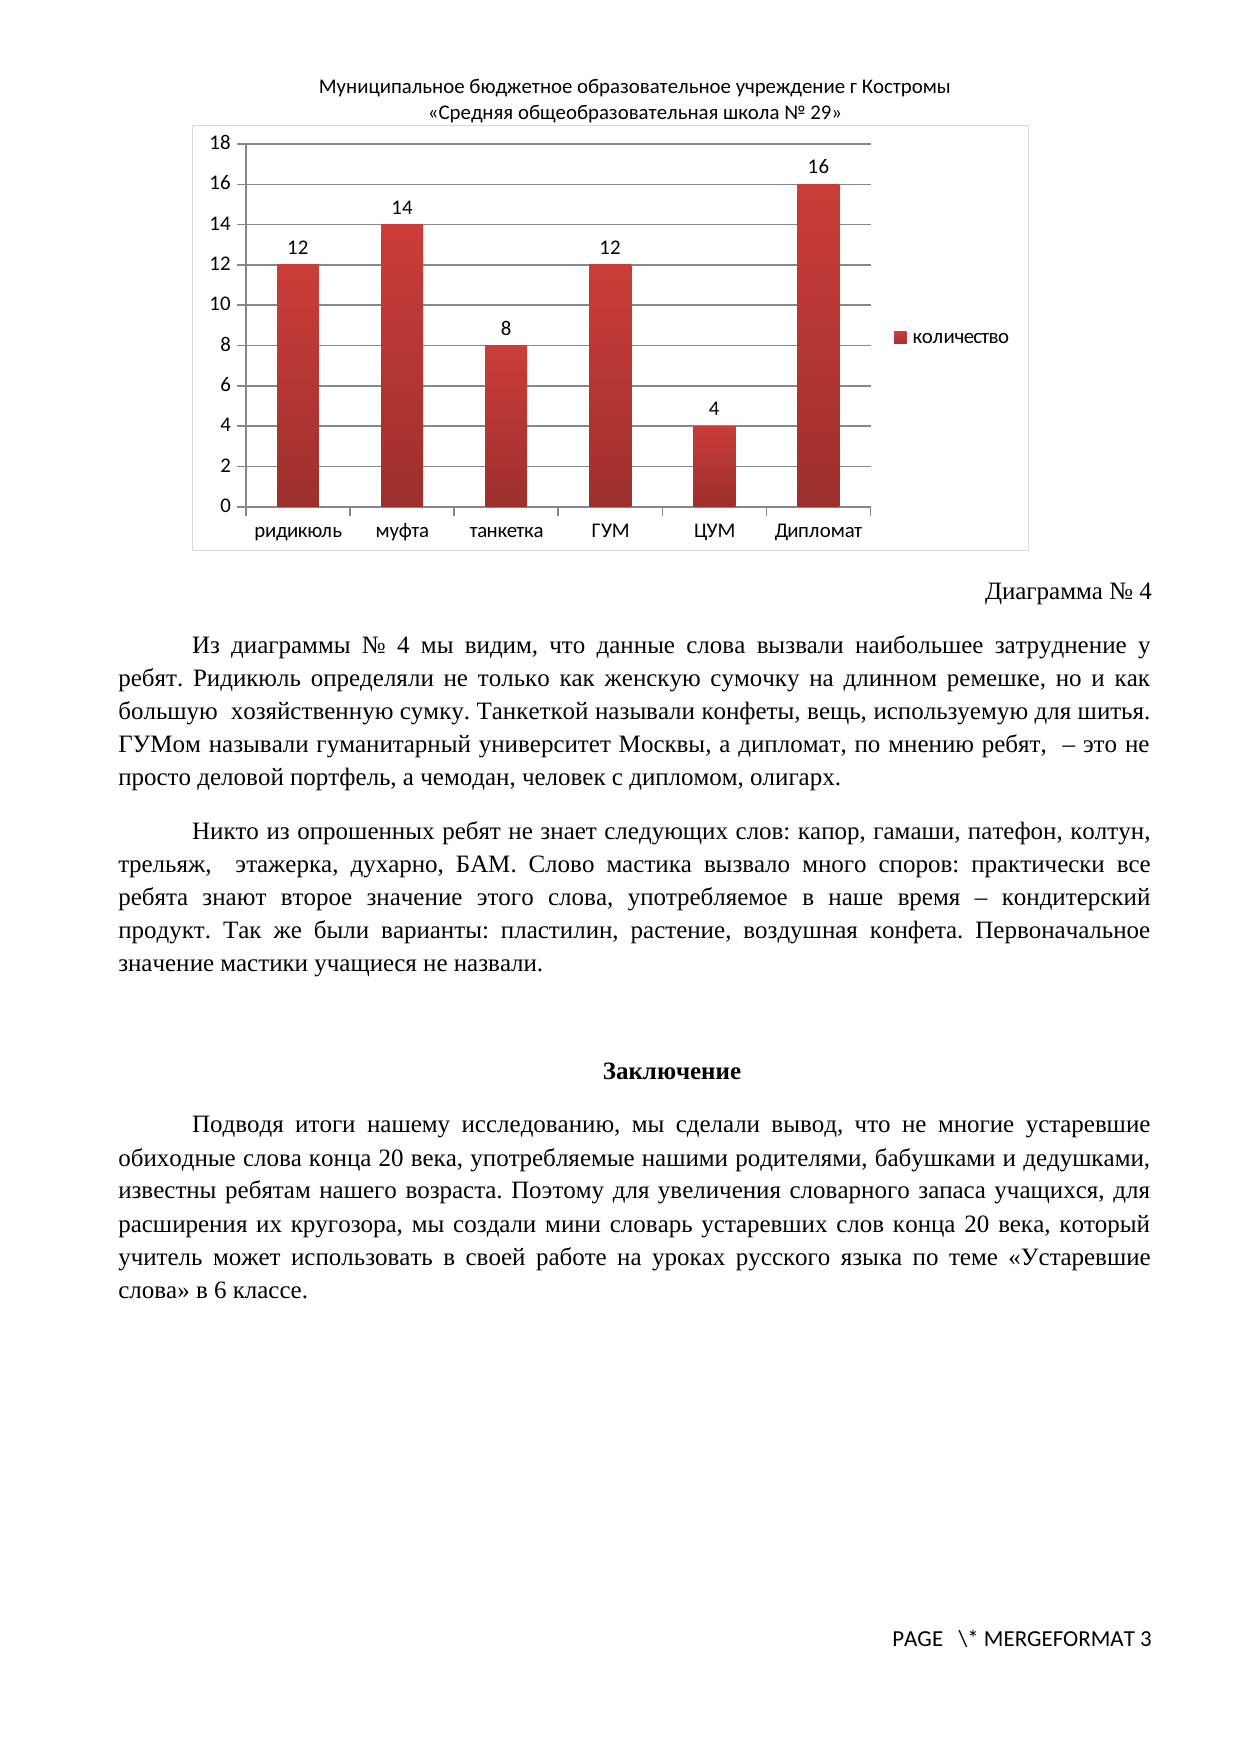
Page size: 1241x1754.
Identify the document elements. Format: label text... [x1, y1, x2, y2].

text Диаграмма № 4 [118, 576, 1152, 605]
text Из диаграммы № 4 мы видим, что данные слова вызвали наибольшее затруднение у ребят. Ридикюль определяли не только как женскую сумочку на длинном ремешке, но и как большую хозяйственную сумку. Танкеткой называли конфеты, вещь, используемую для шитья. ГУМом называли гуманитарный университет Москвы, а дипломат, по мнению ребят, – это не просто деловой портфель, а чемодан, человек с дипломом, олигарх. [118, 630, 1152, 791]
text Никто из опрошенных ребят не знает следующих слов: капор, гамаши, патефон, колтун, трельяж, этажерка, духарно, БАМ. Слово мастика вызвало много споров: практически все ребята знают второе значение этого слова, употребляемое в наше время – кондитерский продукт. Так же были варианты: пластилин, растение, воздушная конфета. Первоначальное значение мастики учащиеся не назвали. [118, 816, 1152, 977]
text Подводя итоги нашему исследованию, мы сделали вывод, что не многие устаревшие обиходные слова конца 20 века, употребляемые нашими родителями, бабушками и дедушками, известны ребятам нашего возраста. Поэтому для увеличения словарного запаса учащихся, для расширения их кругозора, мы создали мини словарь устаревших слов конца 20 века, который учитель может использовать в своей работе на уроках русского языка по теме «Устаревшие слова» в 6 классе. [118, 1109, 1152, 1303]
text Заключение [118, 1056, 1152, 1084]
